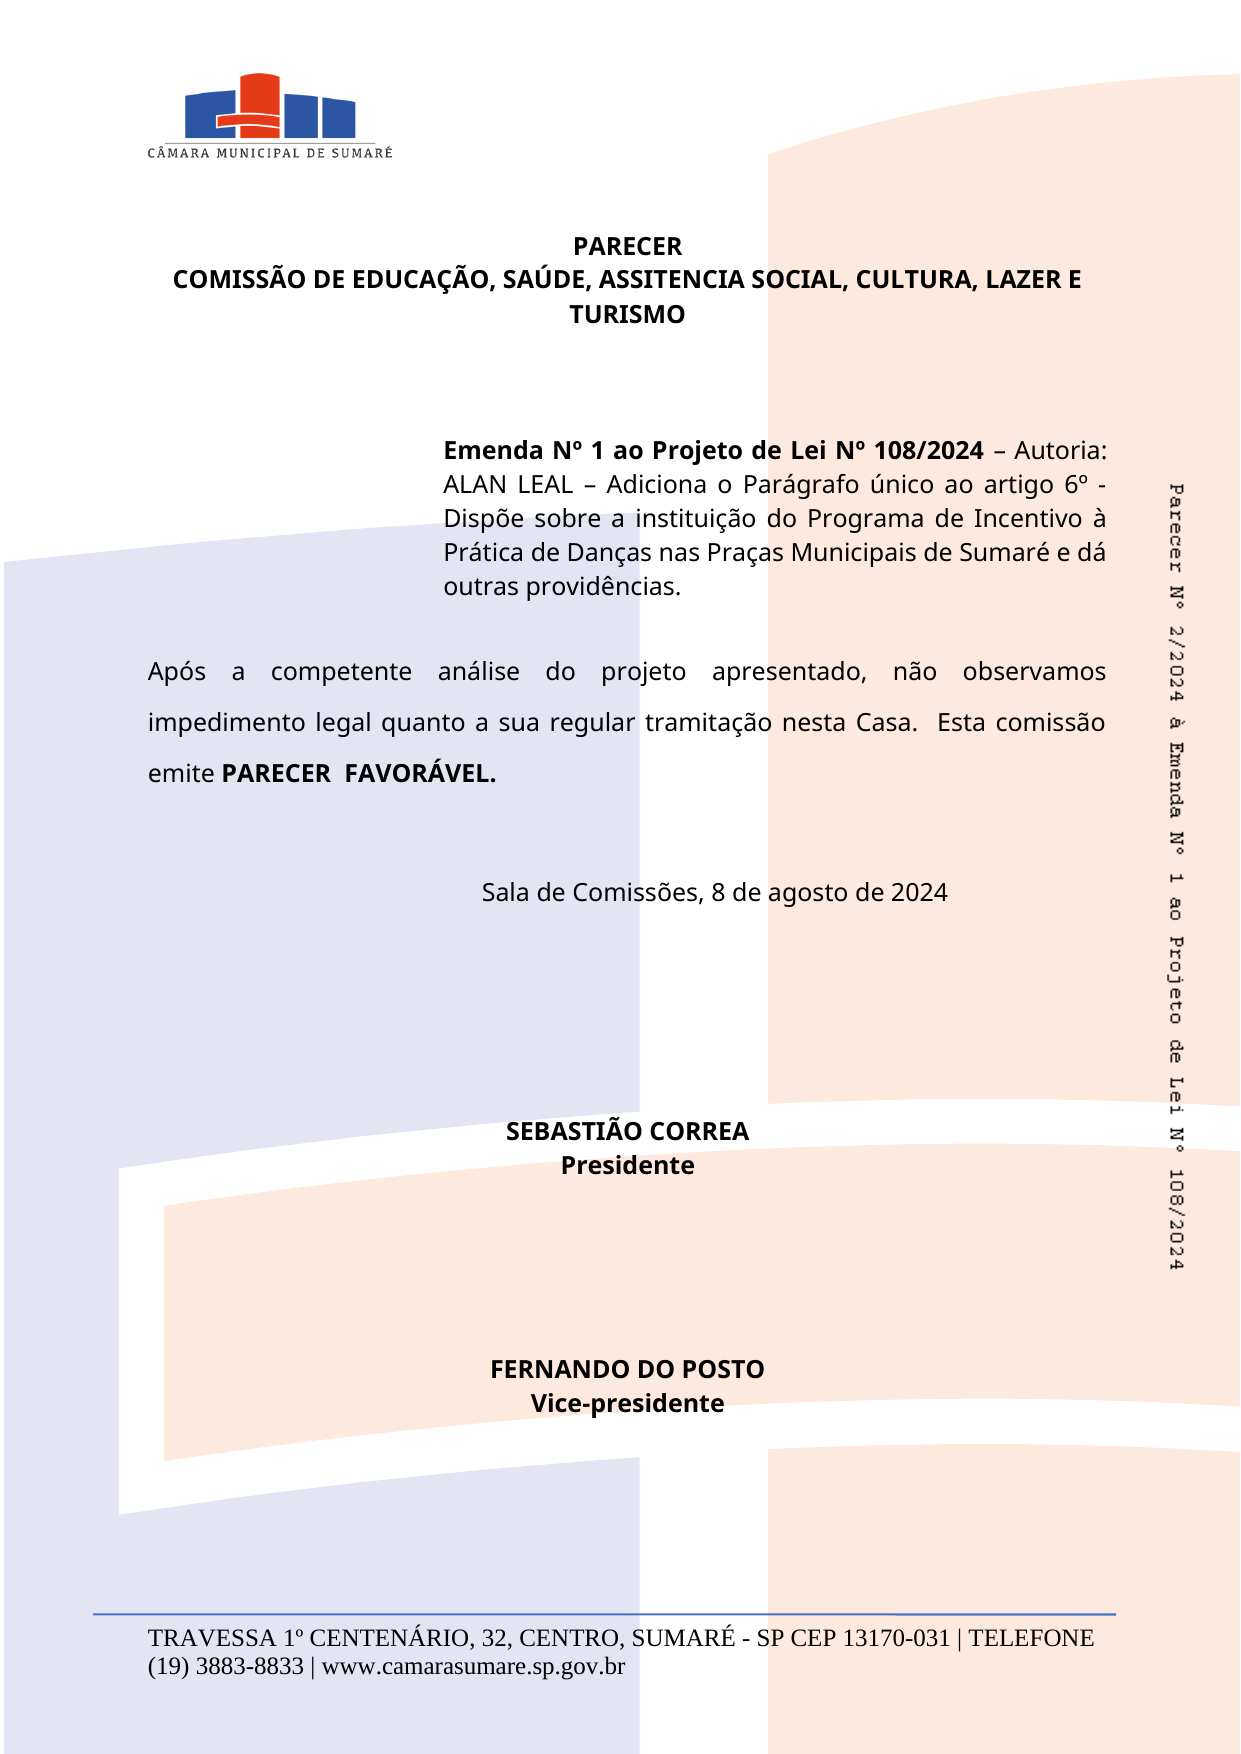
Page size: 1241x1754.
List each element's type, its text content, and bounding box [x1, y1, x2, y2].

text PARECER [148, 228, 1107, 262]
text Após a competente análise do projeto apresentado, não observamos impedimento legal quanto a sua regular tramitação nesta Casa. Esta comissão emite PARECER FAVORÁVEL. [148, 654, 1107, 790]
text Sala de Comissões, 8 de agosto de 2024 [148, 875, 1107, 909]
text FERNANDO DO POSTO [148, 1352, 1107, 1386]
text Vice-presidente [148, 1386, 1107, 1420]
picture [147, 73, 394, 160]
text Presidente [148, 1147, 1107, 1181]
text COMISSÃO DE EDUCAÇÃO, SAÚDE, ASSITENCIA SOCIAL, CULTURA, LAZER E TURISMO [148, 262, 1107, 330]
text Emenda Nº 1 ao Projeto de Lei Nº 108/2024 – Autoria: ALAN LEAL – Adiciona o Parágrafo único ao artigo 6º - Dispõe sobre a instituição do Programa de Incentivo à Prática de Danças nas Praças Municipais de Sumaré e dá outras providências. [443, 432, 1107, 603]
picture [1142, 481, 1205, 1274]
text SEBASTIÃO CORREA [148, 1113, 1107, 1147]
